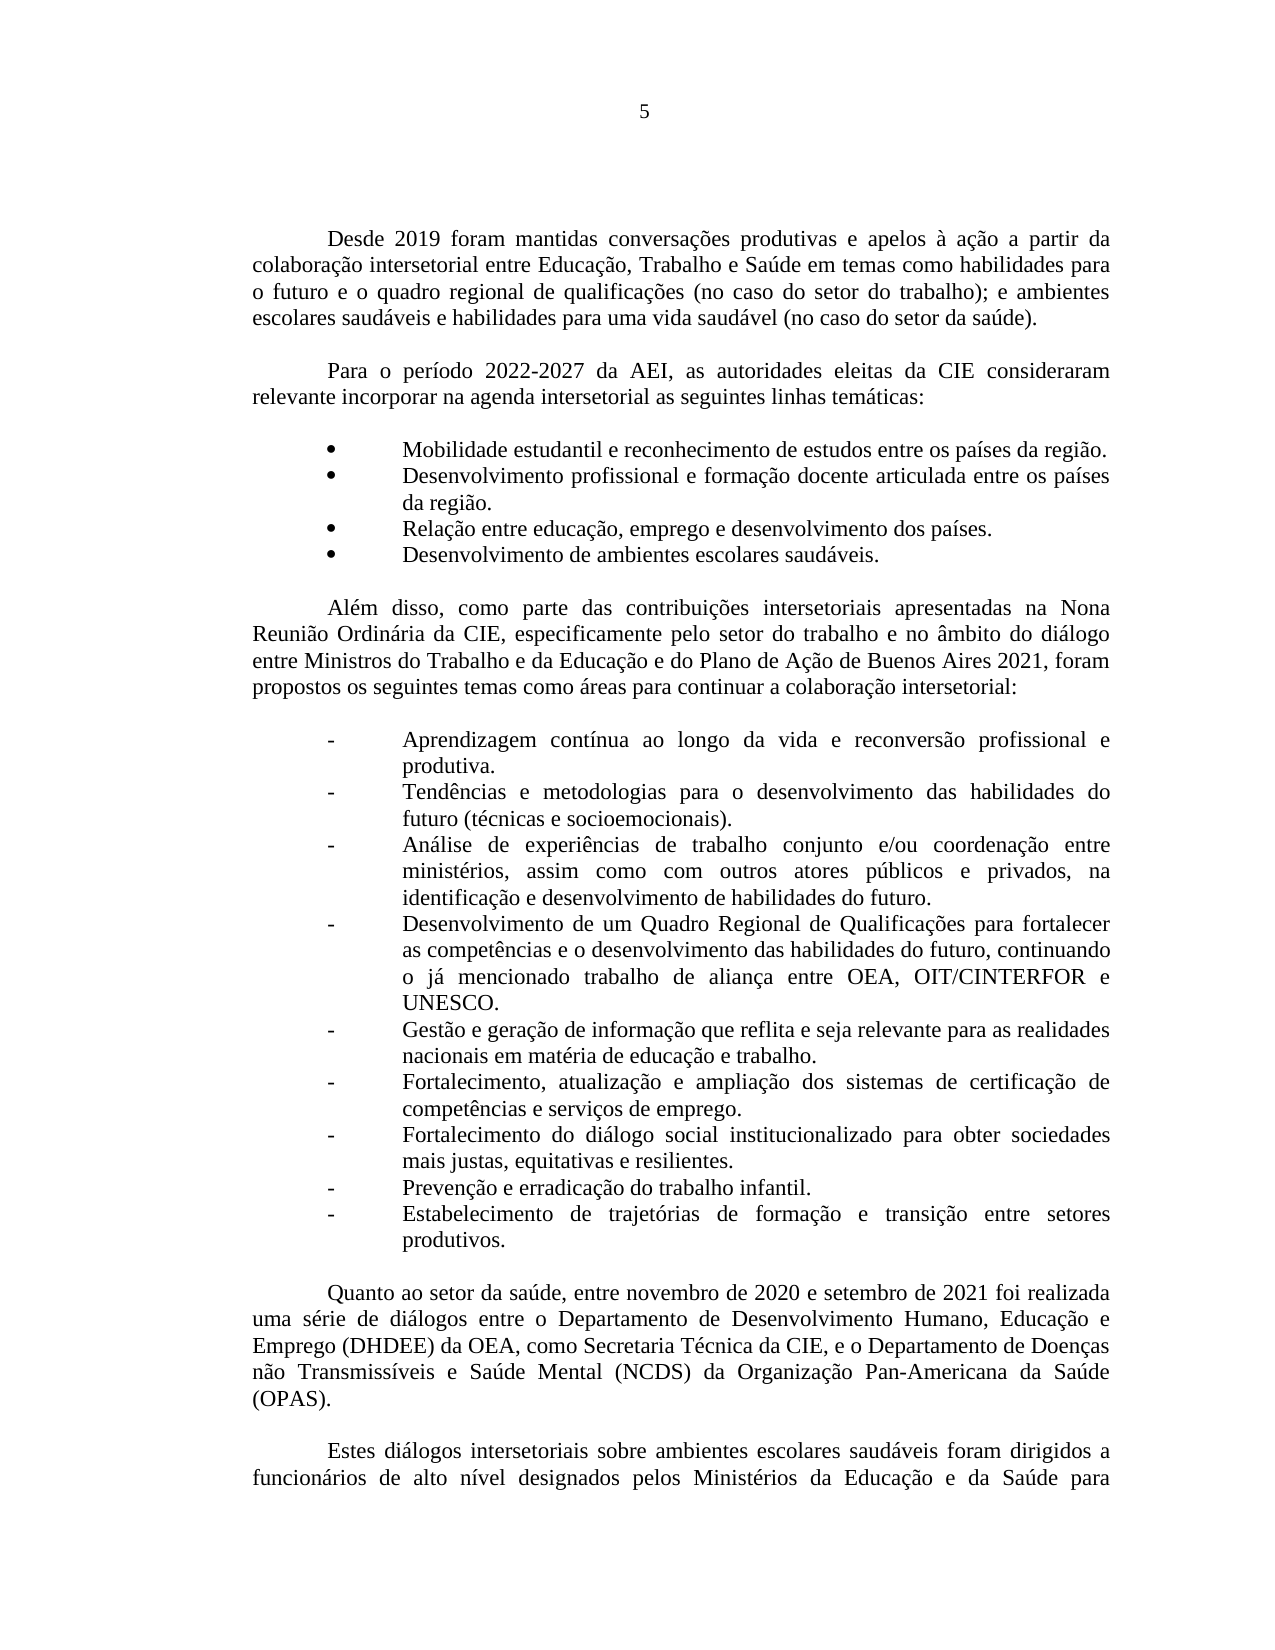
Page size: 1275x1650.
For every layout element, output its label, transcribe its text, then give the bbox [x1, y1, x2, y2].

list Desenvolvimento profissional e formação docente articulada entre os países da região. [327, 462, 1111, 515]
text Para o período 2022-2027 da AEI, as autoridades eleitas da CIE consideraram relevante incorporar na agenda intersetorial as seguintes linhas temáticas: [252, 357, 1111, 409]
text Desde 2019 foram mantidas conversações produtivas e apelos à ação a partir da colaboração intersetorial entre Educação, Trabalho e Saúde em temas como habilidades para o futuro e o quadro regional de qualificações (no caso do setor do trabalho); e ambientes escolares saudáveis e habilidades para uma vida saudável (no caso do setor da saúde). [252, 225, 1111, 330]
list Desenvolvimento de ambientes escolares saudáveis. [327, 541, 1111, 568]
list Relação entre educação, emprego e desenvolvimento dos países. [327, 515, 1111, 541]
list Mobilidade estudantil e reconhecimento de estudos entre os países da região. [327, 436, 1111, 462]
text - Estabelecimento de trajetórias de formação e transição entre setores produtivos. [327, 1200, 1111, 1253]
text - Prevenção e erradicação do trabalho infantil. [327, 1174, 1111, 1200]
text - Aprendizagem contínua ao longo da vida e reconversão profissional e produtiva. [327, 726, 1111, 778]
text - Gestão e geração de informação que reflita e seja relevante para as realidades nacionais em matéria de educação e trabalho. [327, 1016, 1111, 1068]
text - Tendências e metodologias para o desenvolvimento das habilidades do futuro (técnicas e socioemocionais). [327, 778, 1111, 831]
text - Análise de experiências de trabalho conjunto e/ou coordenação entre ministérios, assim como com outros atores públicos e privados, na identificação e desenvolvimento de habilidades do futuro. [327, 831, 1111, 910]
text - Fortalecimento, atualização e ampliação dos sistemas de certificação de competências e serviços de emprego. [327, 1068, 1111, 1121]
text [252, 1437, 1111, 1490]
text Quanto ao setor da saúde, entre novembro de 2020 e setembro de 2021 foi realizada uma série de diálogos entre o Departamento de Desenvolvimento Humano, Educação e Emprego (DHDEE) da OEA, como Secretaria Técnica da CIE, e o Departamento de Doenças não Transmissíveis e Saúde Mental (NCDS) da Organização Pan-Americana da Saúde (OPAS). [252, 1279, 1111, 1411]
text - Desenvolvimento de um Quadro Regional de Qualificações para fortalecer as competências e o desenvolvimento das habilidades do futuro, continuando o já mencionado trabalho de aliança entre OEA, OIT/CINTERFOR e UNESCO. [327, 910, 1111, 1016]
text Além disso, como parte das contribuições intersetoriais apresentadas na Nona Reunião Ordinária da CIE, especificamente pelo setor do trabalho e no âmbito do diálogo entre Ministros do Trabalho e da Educação e do Plano de Ação de Buenos Aires 2021, foram propostos os seguintes temas como áreas para continuar a colaboração intersetorial: [252, 594, 1111, 699]
text - Fortalecimento do diálogo social institucionalizado para obter sociedades mais justas, equitativas e resilientes. [327, 1121, 1111, 1174]
